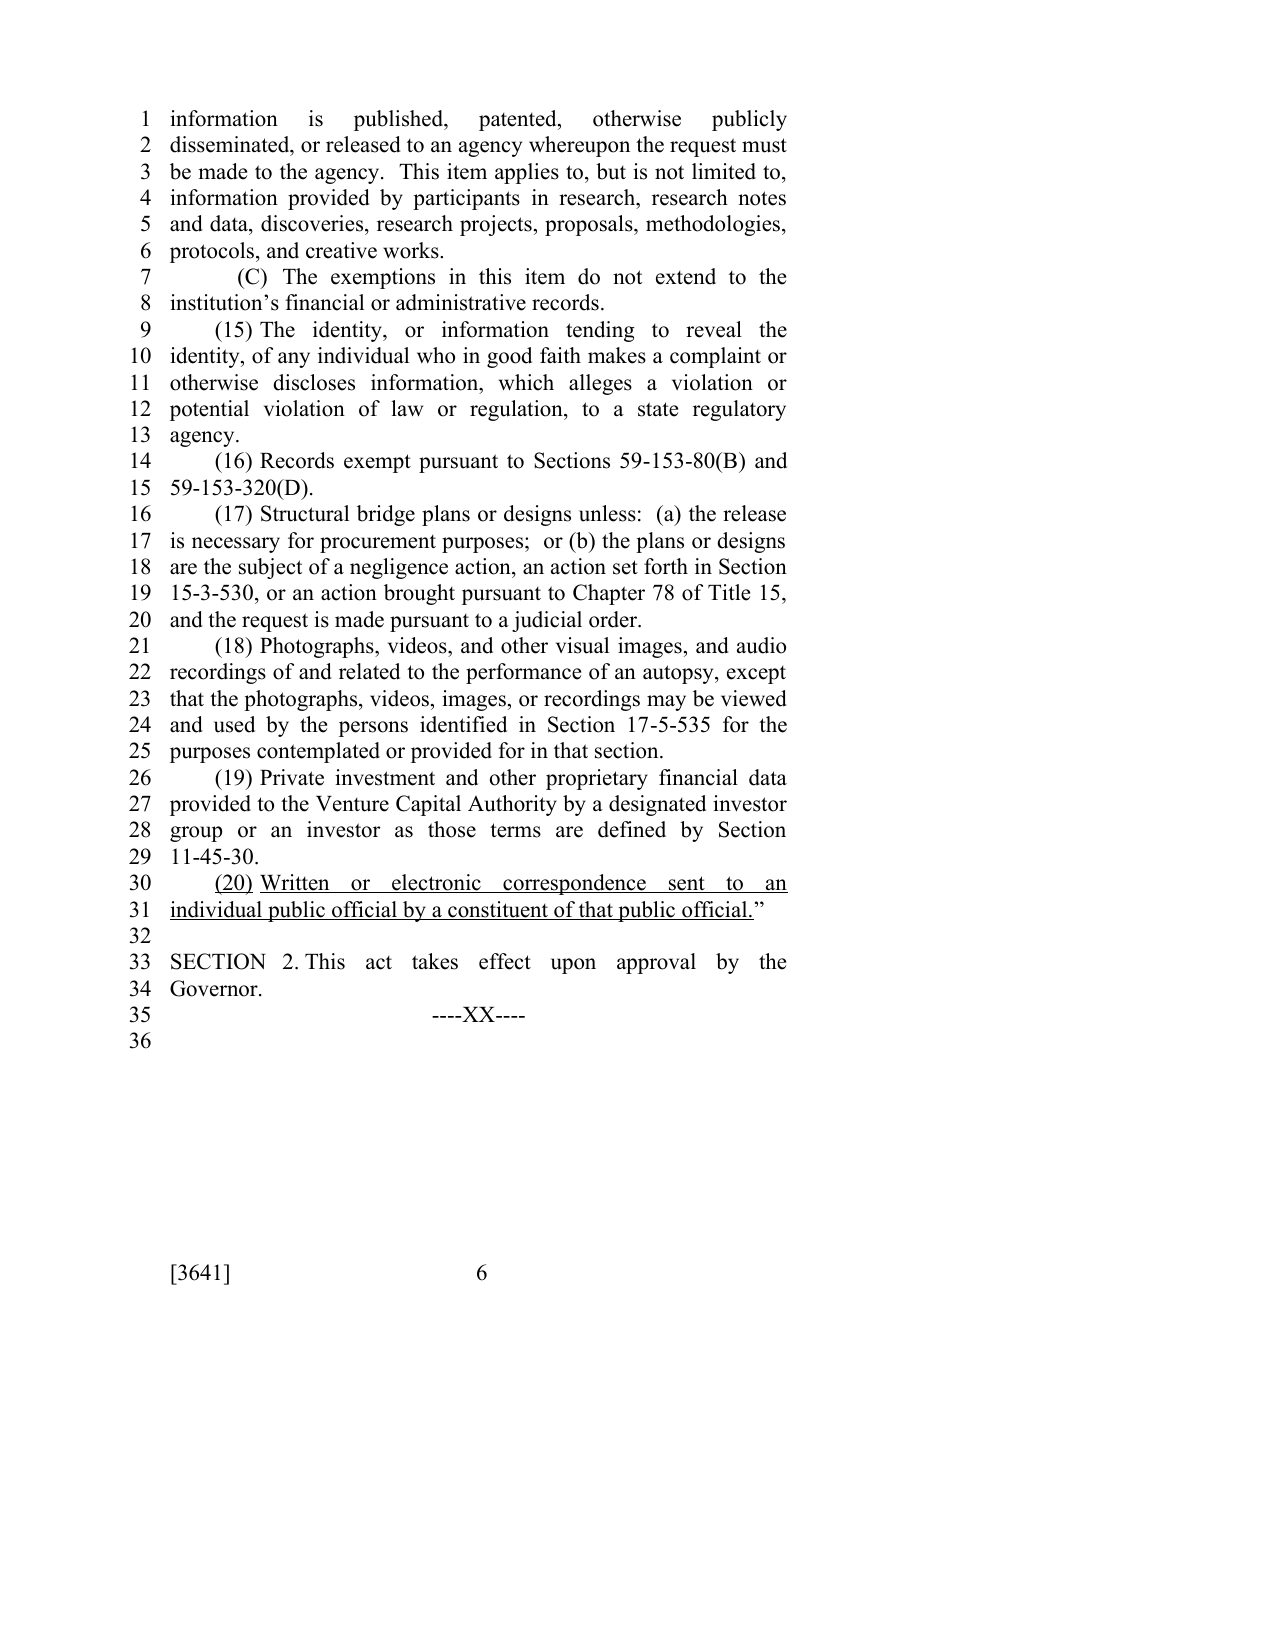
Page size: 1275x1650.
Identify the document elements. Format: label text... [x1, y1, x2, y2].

text (20) Written or electronic correspondence sent to an individual public official by a constituent of that public official.” [169, 869, 787, 922]
text (17) Structural bridge plans or designs unless: (a) the release is necessary for procurement purposes; or (b) the plans or designs are the subject of a negligence action, an action set forth in Section 15-3-530, or an action brought pursuant to Chapter 78 of Title 15, and the request is made pursuant to a judicial order. [169, 500, 787, 632]
text (16) Records exempt pursuant to Sections 59-153-80(B) and 59-153-320(D). [169, 448, 787, 500]
text SECTION 2. This act takes effect upon approval by the Governor. [169, 948, 787, 1001]
text (18) Photographs, videos, and other visual images, and audio recordings of and related to the performance of an autopsy, except that the photographs, videos, images, or recordings may be viewed and used by the persons identified in Section 17-5-535 for the purposes contemplated or provided for in that section. [169, 632, 787, 764]
text (C) The exemptions in this item do not extend to the institution’s financial or administrative records. [169, 263, 787, 316]
text (15) The identity, or information tending to reveal the identity, of any individual who in good faith makes a complaint or otherwise discloses information, which alleges a violation or potential violation of law or regulation, to a state regulatory agency. [169, 316, 787, 448]
text (19) Private investment and other proprietary financial data provided to the Venture Capital Authority by a designated investor group or an investor as those terms are defined by Section 11-45-30. [169, 764, 787, 869]
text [169, 105, 787, 263]
text ----XX---- [169, 1001, 787, 1027]
